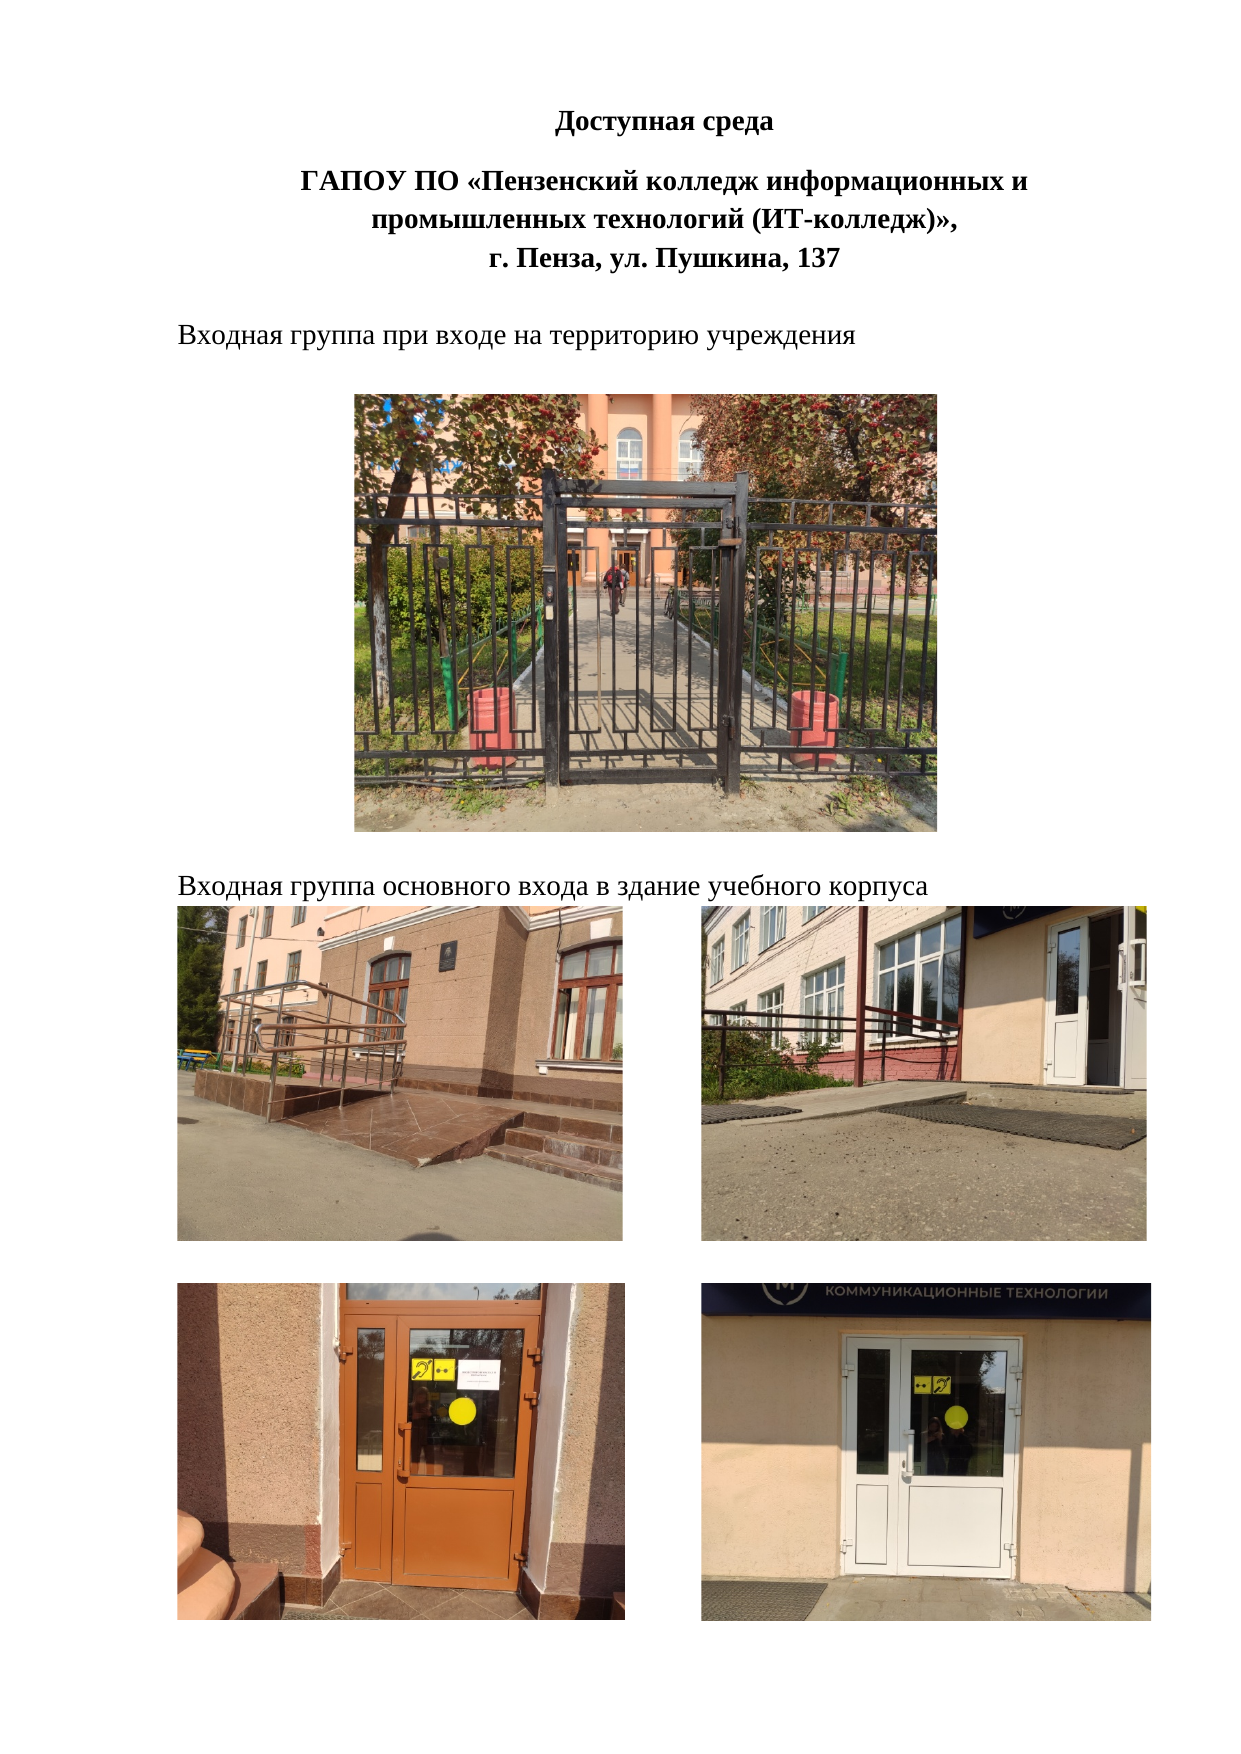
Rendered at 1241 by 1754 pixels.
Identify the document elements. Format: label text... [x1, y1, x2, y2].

text Входная группа при входе на территорию учреждения [177, 317, 1152, 351]
picture [354, 394, 938, 832]
text Входная группа основного входа в здание учебного корпуса [177, 868, 1152, 901]
picture [701, 906, 1147, 1241]
text промышленных технологий (ИТ-колледж)», [177, 201, 1152, 235]
picture [701, 1283, 1152, 1621]
picture [177, 1283, 625, 1620]
text Доступная среда [177, 103, 1152, 137]
text ГАПОУ ПО «Пензенский колледж информационных и [177, 163, 1152, 196]
picture [177, 906, 623, 1241]
text г. Пенза, ул. Пушкина, 137 [177, 240, 1152, 273]
